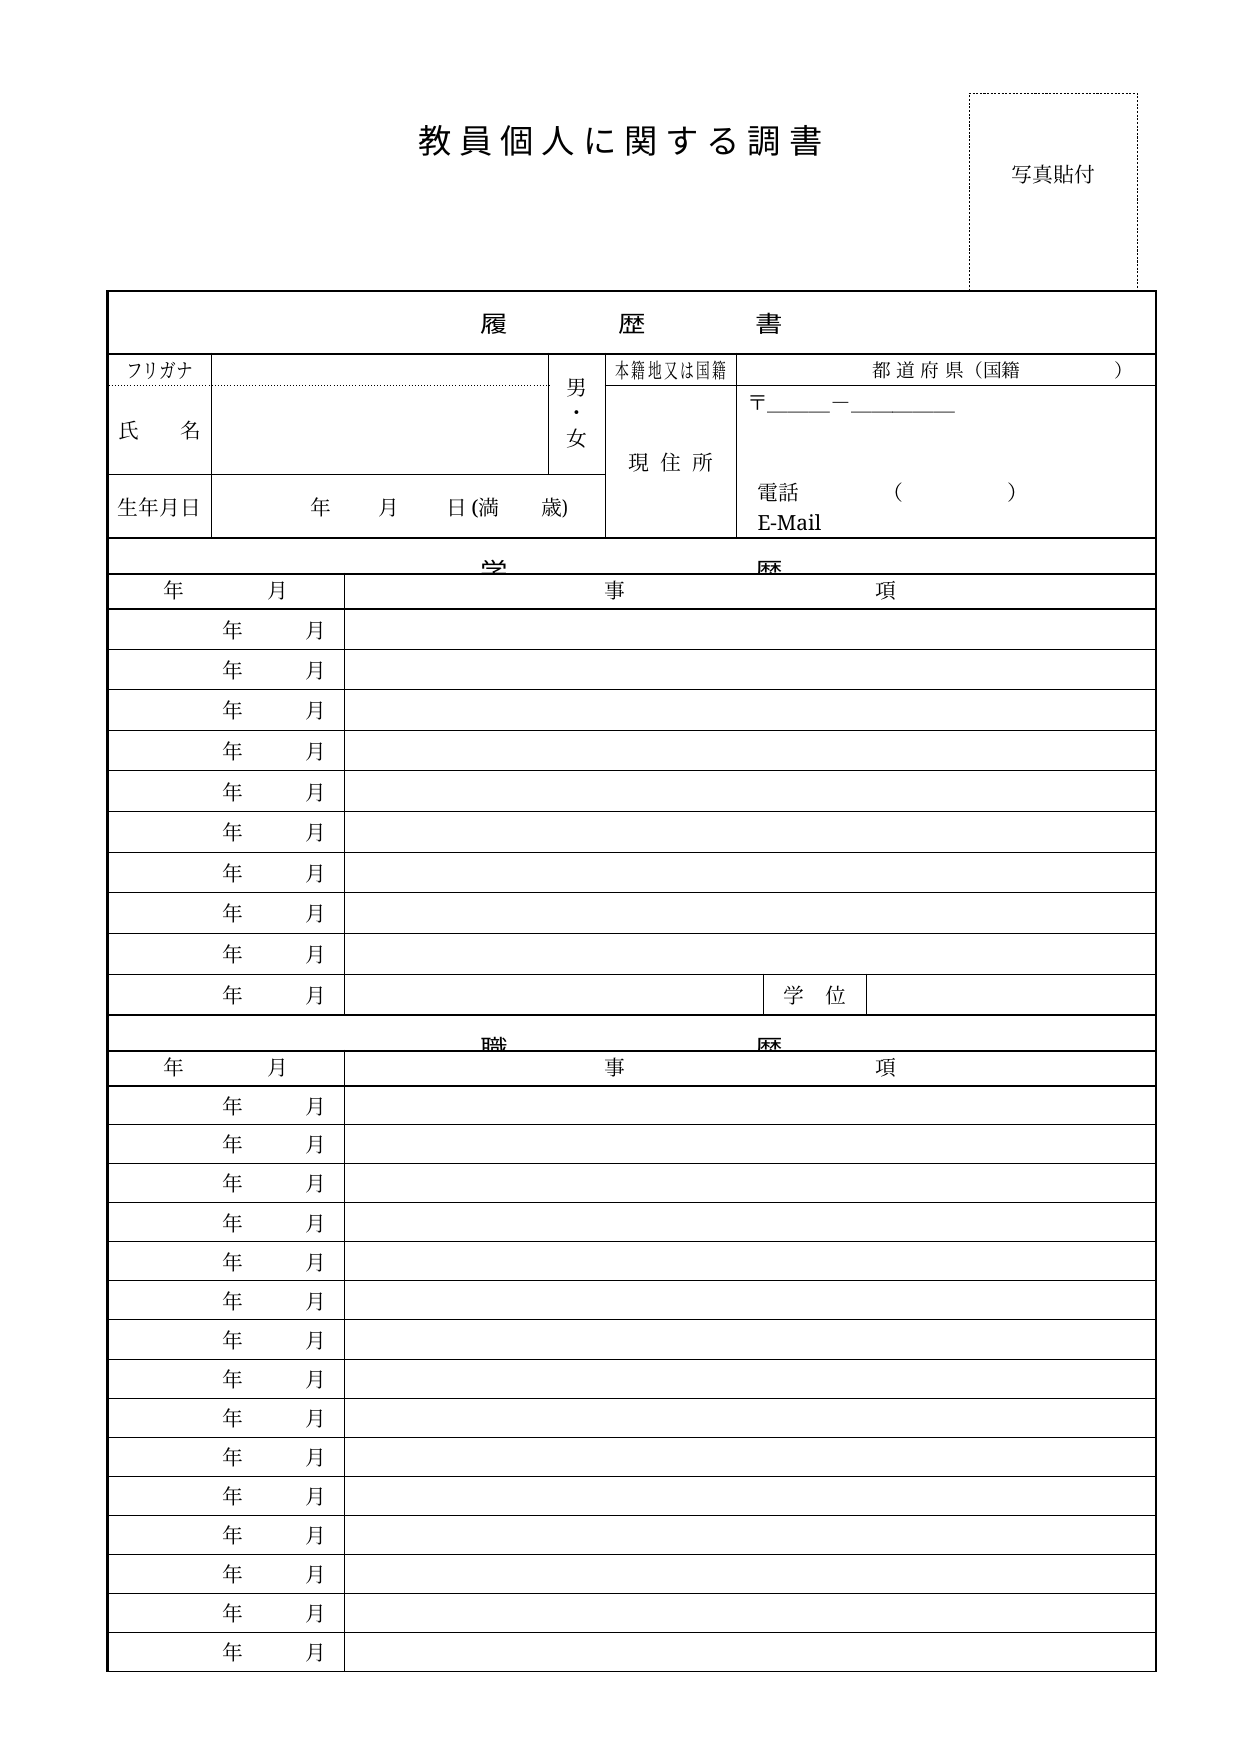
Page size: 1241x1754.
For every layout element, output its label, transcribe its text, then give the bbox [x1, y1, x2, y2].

table_cell 年 月 [109, 812, 344, 852]
table_cell [345, 1438, 1155, 1476]
table_cell 年 月 [109, 853, 344, 892]
table_cell 年 月 [109, 1203, 344, 1241]
table_cell 氏 名 [109, 385, 211, 474]
table_cell [345, 690, 1155, 730]
table_cell 年 月 [109, 1516, 344, 1554]
table_cell 年 月 [109, 771, 344, 811]
table_cell フリガナ [109, 355, 211, 385]
table_cell [345, 610, 1155, 648]
table_cell 男・女 [549, 355, 605, 474]
table_cell [345, 731, 1155, 770]
table_cell 年 月 [109, 1633, 344, 1671]
table_cell [345, 1281, 1155, 1319]
table_cell [345, 975, 763, 1014]
table_cell [345, 771, 1155, 811]
table_cell 年 月 [109, 1555, 344, 1593]
table_cell [345, 1555, 1155, 1593]
table_cell 年 月 [109, 975, 344, 1014]
table_cell 〒＿＿＿－＿＿＿＿＿ 電話 （ ） E-Mail [737, 386, 1155, 537]
table_cell [212, 385, 548, 474]
table_cell 年 月 [109, 893, 344, 933]
table_cell 年 月 日 (満 歳) [212, 475, 605, 537]
table_cell 年 月 [109, 690, 344, 730]
table_cell 年 月 [109, 731, 344, 770]
table_cell [345, 1360, 1155, 1397]
table_cell [867, 975, 1155, 1014]
table_cell [345, 650, 1155, 689]
table_cell 年 月 [109, 1477, 344, 1515]
table_cell 年 月 [109, 1399, 344, 1437]
table_cell [345, 1516, 1155, 1554]
table_cell [345, 934, 1155, 973]
table_cell 年 月 [109, 1438, 344, 1476]
table_cell [212, 355, 548, 385]
table_cell [345, 1125, 1155, 1163]
table_cell 年 月 [109, 934, 344, 973]
table_cell [345, 1242, 1155, 1280]
table_cell [345, 1477, 1155, 1515]
table_cell 学 位 [764, 975, 866, 1014]
table_cell 学 歴 [109, 539, 1155, 572]
table_cell 生年月日 [109, 475, 211, 537]
table_cell 年 月 [109, 1320, 344, 1358]
table_cell 年 月 [109, 1594, 344, 1632]
table_cell [345, 1399, 1155, 1437]
table_cell 年 月 [109, 1164, 344, 1202]
table_cell [345, 1203, 1155, 1241]
table_cell 年 月 [109, 1125, 344, 1163]
table_cell [345, 893, 1155, 933]
table_header 履 歴 書 [109, 292, 1155, 353]
table_cell 職 歴 [109, 1016, 1155, 1049]
table_cell [345, 1087, 1155, 1124]
table_cell 年 月 [109, 610, 344, 648]
table_cell 年 月 [109, 575, 344, 608]
table_cell [345, 853, 1155, 892]
table_cell 年 月 [109, 1242, 344, 1280]
table_cell [345, 1164, 1155, 1202]
table_cell 事 項 [345, 1052, 1155, 1085]
table_cell 年 月 [109, 1052, 344, 1085]
table_cell 本籍地又は国籍 [606, 355, 736, 385]
table_cell [345, 1320, 1155, 1358]
table_cell 現住所 [606, 386, 736, 537]
text 教員個人に関する調書 [106, 109, 1134, 169]
table_cell 年 月 [109, 1087, 344, 1124]
table_cell [345, 1633, 1155, 1671]
table_cell 年 月 [109, 650, 344, 689]
table_cell [345, 812, 1155, 852]
table_cell 年 月 [109, 1360, 344, 1397]
table_cell [345, 1594, 1155, 1632]
table_cell 年 月 [109, 1281, 344, 1319]
table_cell 事 項 [345, 575, 1155, 608]
table_cell 都道府県（国籍 ） [737, 355, 1155, 385]
